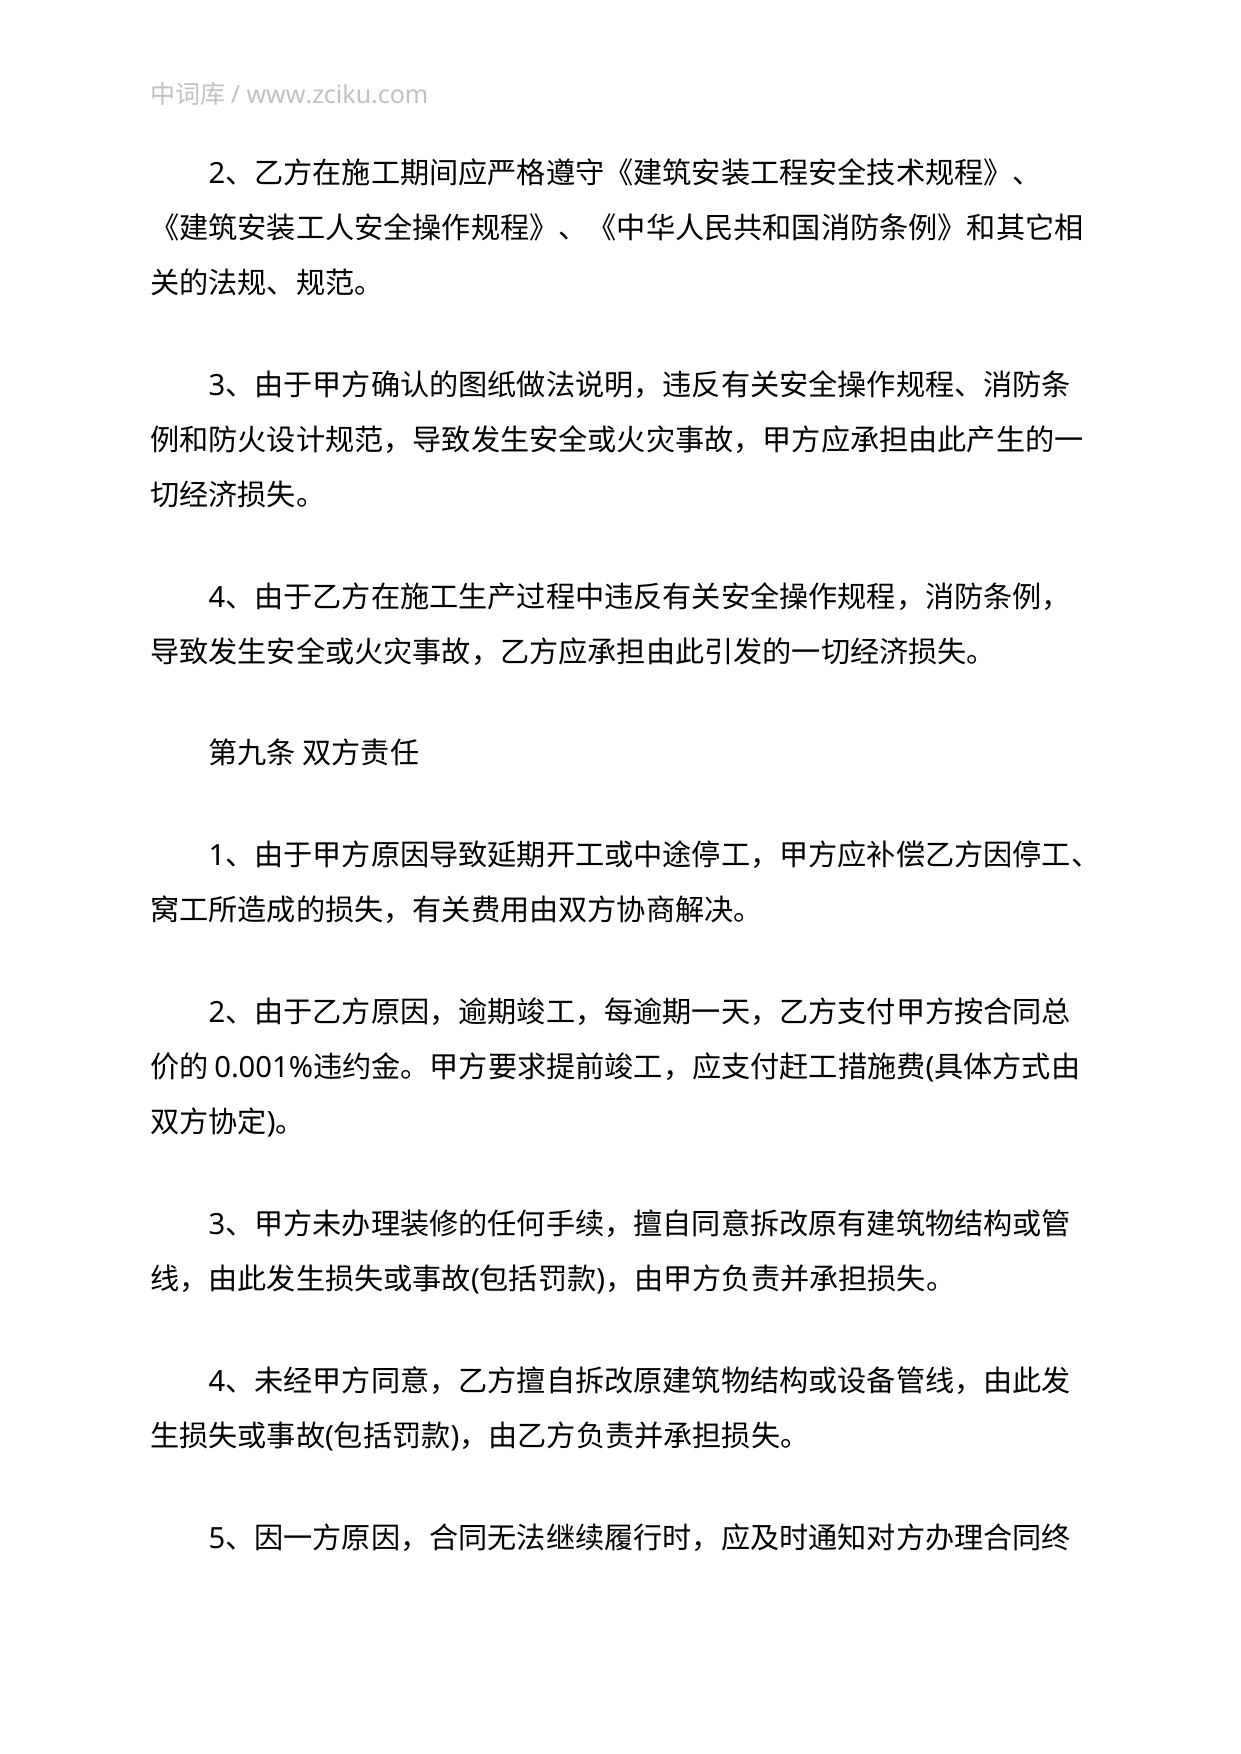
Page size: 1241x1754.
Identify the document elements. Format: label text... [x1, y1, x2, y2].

text 1、由于甲方原因导致延期开工或中途停工，甲方应补偿乙方因停工、窝工所造成的损失，有关费用由双方协商解决。 [150, 832, 1090, 929]
text 2、乙方在施工期间应严格遵守《建筑安装工程安全技术规程》、《建筑安装工人安全操作规程》、《中华人民共和国消防条例》和其它相关的法规、规范。 [150, 150, 1090, 302]
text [150, 1514, 1090, 1557]
text 4、由于乙方在施工生产过程中违反有关安全操作规程，消防条例，导致发生安全或火灾事故，乙方应承担由此引发的一切经济损失。 [150, 573, 1090, 671]
text 第九条 双方责任 [150, 730, 1090, 772]
text 4、未经甲方同意，乙方擅自拆改原建筑物结构或设备管线，由此发生损失或事故(包括罚款)，由乙方负责并承担损失。 [150, 1358, 1090, 1455]
text 3、甲方未办理装修的任何手续，擅自同意拆改原有建筑物结构或管线，由此发生损失或事故(包括罚款)，由甲方负责并承担损失。 [150, 1201, 1090, 1298]
text 2、由于乙方原因，逾期竣工，每逾期一天，乙方支付甲方按合同总价的0.001%违约金。甲方要求提前竣工，应支付赶工措施费(具体方式由双方协定)。 [150, 989, 1090, 1141]
text 3、由于甲方确认的图纸做法说明，违反有关安全操作规程、消防条例和防火设计规范，导致发生安全或火灾事故，甲方应承担由此产生的一切经济损失。 [150, 362, 1090, 514]
